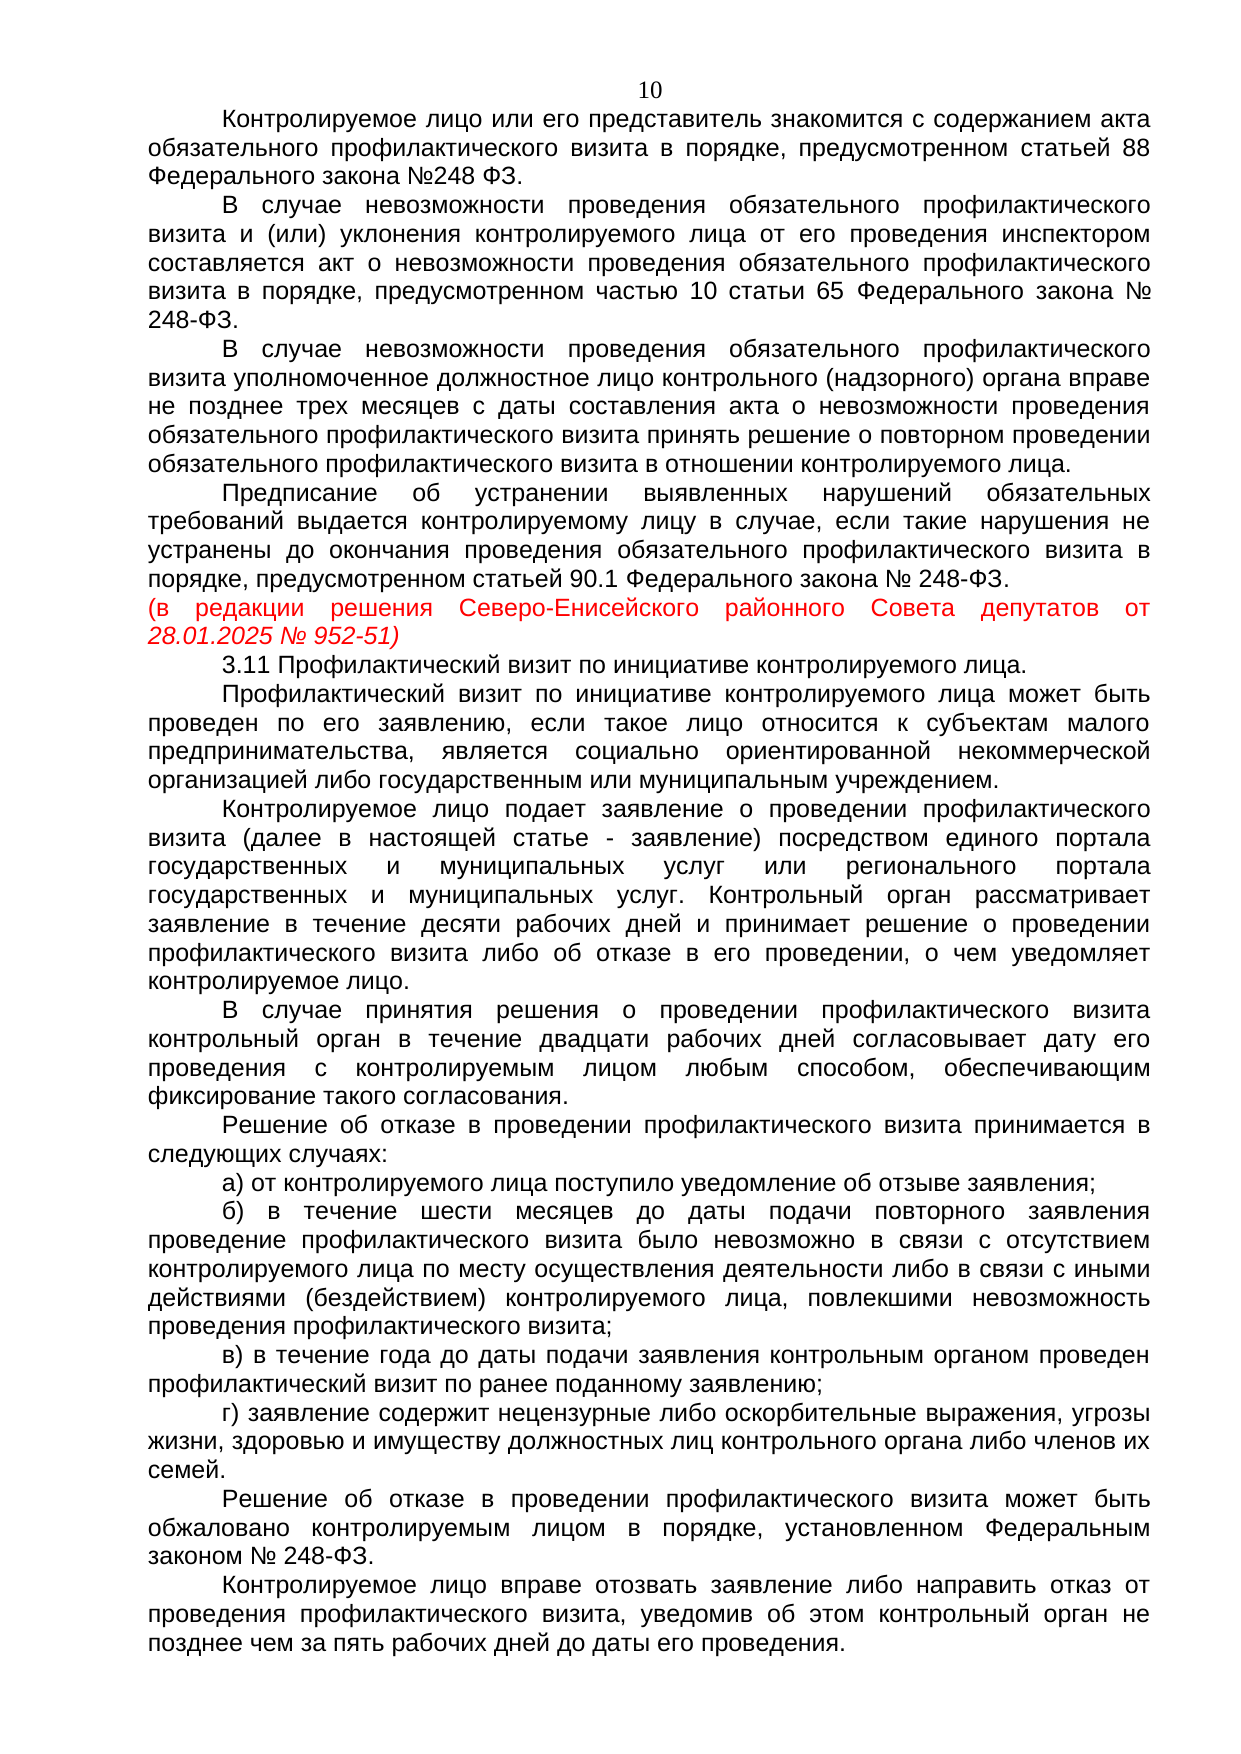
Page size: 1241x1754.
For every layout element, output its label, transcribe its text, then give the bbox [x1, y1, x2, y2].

text В случае принятия решения о проведении профилактического визита контрольный орган в течение двадцати рабочих дней согласовывает дату его проведения с контролируемым лицом любым способом, обеспечивающим фиксирование такого согласования. [148, 995, 1152, 1110]
text Предписание об устранении выявленных нарушений обязательных требований выдается контролируемому лицу в случае, если такие нарушения не устранены до окончания проведения обязательного профилактического визита в порядке, предусмотренном статьей 90.1 Федерального закона № 248-ФЗ. [148, 477, 1152, 592]
text В случае невозможности проведения обязательного профилактического визита и (или) уклонения контролируемого лица от его проведения инспектором составляется акт о невозможности проведения обязательного профилактического визита в порядке, предусмотренном частью 10 статьи 65 Федерального закона № 248-ФЗ. [148, 190, 1152, 334]
text Контролируемое лицо или его представитель знакомится с содержанием акта обязательного профилактического визита в порядке, предусмотренном статьей 88 Федерального закона №248 ФЗ. [148, 104, 1152, 190]
text г) заявление содержит нецензурные либо оскорбительные выражения, угрозы жизни, здоровью и имуществу должностных лиц контрольного органа либо членов их семей. [148, 1397, 1152, 1484]
text б) в течение шести месяцев до даты подачи повторного заявления проведение профилактического визита было невозможно в связи с отсутствием контролируемого лица по месту осуществления деятельности либо в связи с иными действиями (бездействием) контролируемого лица, повлекшими невозможность проведения профилактического визита; [148, 1196, 1152, 1340]
text Профилактический визит по инициативе контролируемого лица может быть проведен по его заявлению, если такое лицо относится к субъектам малого предпринимательства, является социально ориентированной некоммерческой организацией либо государственным или муниципальным учреждением. [148, 679, 1152, 794]
text Контролируемое лицо вправе отозвать заявление либо направить отказ от проведения профилактического визита, уведомив об этом контрольный орган не позднее чем за пять рабочих дней до даты его проведения. [148, 1570, 1152, 1656]
text а) от контролируемого лица поступило уведомление об отзыве заявления; [148, 1167, 1152, 1196]
text Решение об отказе в проведении профилактического визита принимается в следующих случаях: [148, 1110, 1152, 1167]
text (в редакции решения Северо-Енисейского районного Совета депутатов от 28.01.2025 № 952-51) [148, 592, 1152, 650]
text Контролируемое лицо подает заявление о проведении профилактического визита (далее в настоящей статье - заявление) посредством единого портала государственных и муниципальных услуг или регионального портала государственных и муниципальных услуг. Контрольный орган рассматривает заявление в течение десяти рабочих дней и принимает решение о проведении профилактического визита либо об отказе в его проведении, о чем уведомляет контролируемое лицо. [148, 794, 1152, 995]
text В случае невозможности проведения обязательного профилактического визита уполномоченное должностное лицо контрольного (надзорного) органа вправе не позднее трех месяцев с даты составления акта о невозможности проведения обязательного профилактического визита принять решение о повторном проведении обязательного профилактического визита в отношении контролируемого лица. [148, 334, 1152, 477]
text 3.11 Профилактический визит по инициативе контролируемого лица. [148, 650, 1152, 679]
text в) в течение года до даты подачи заявления контрольным органом проведен профилактический визит по ранее поданному заявлению; [148, 1340, 1152, 1397]
text Решение об отказе в проведении профилактического визита может быть обжаловано контролируемым лицом в порядке, установленном Федеральным законом № 248-ФЗ. [148, 1484, 1152, 1570]
